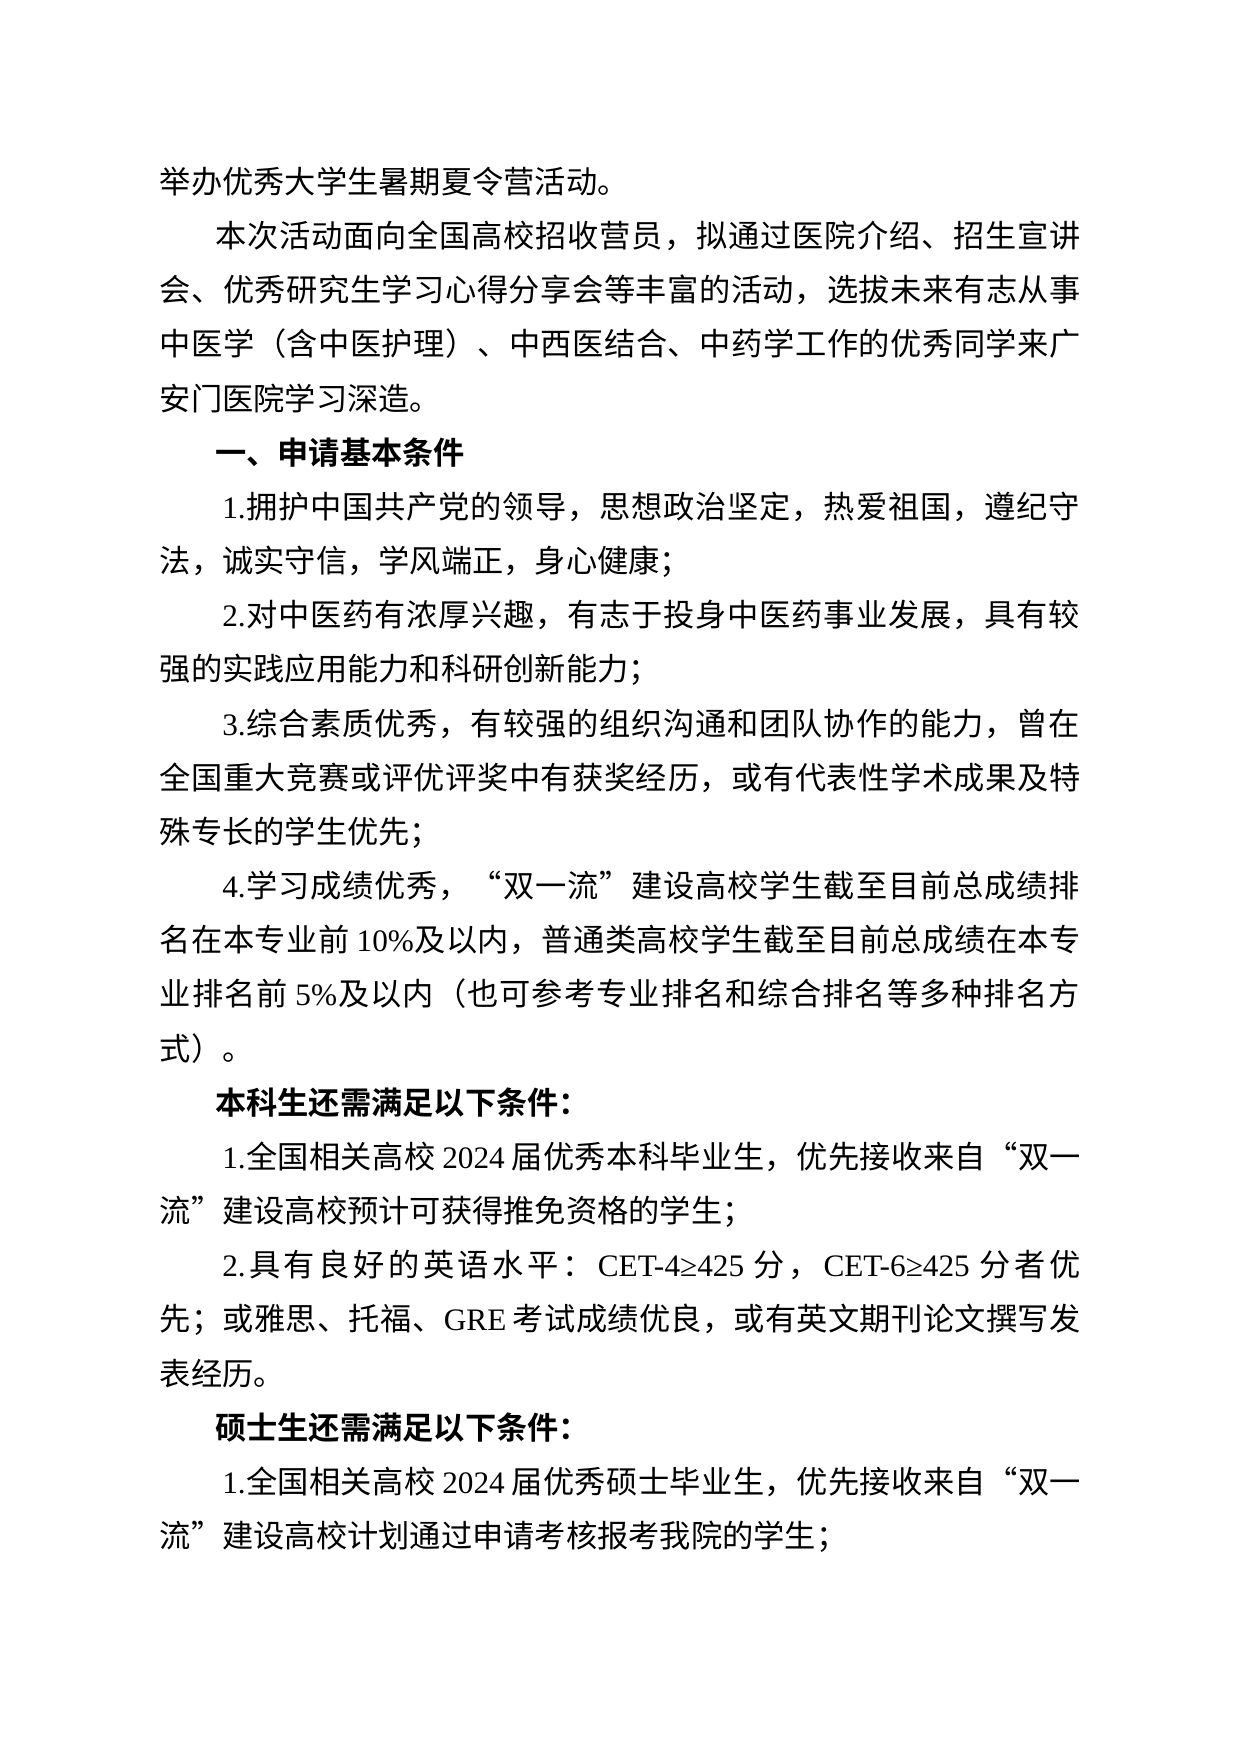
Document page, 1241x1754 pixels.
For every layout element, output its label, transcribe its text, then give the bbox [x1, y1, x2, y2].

text 1.拥护中国共产党的领导，思想政治坚定，热爱祖国，遵纪守法，诚实守信，学风端正，身心健康； [159, 475, 1081, 583]
text 2.对中医药有浓厚兴趣，有志于投身中医药事业发展，具有较强的实践应用能力和科研创新能力； [159, 583, 1081, 692]
text 本次活动面向全国高校招收营员，拟通过医院介绍、招生宣讲会、优秀研究生学习心得分享会等丰富的活动，选拔未来有志从事中医学（含中医护理）、中西医结合、中药学工作的优秀同学来广安门医院学习深造。 [159, 204, 1081, 421]
text 一、申请基本条件 [159, 421, 1081, 475]
text 4.学习成绩优秀，“双一流”建设高校学生截至目前总成绩排名在本专业前10%及以内，普通类高校学生截至目前总成绩在本专业排名前5%及以内（也可参考专业排名和综合排名等多种排名方式）。 [159, 854, 1081, 1071]
text 本科生还需满足以下条件： [159, 1071, 1081, 1125]
text 1.全国相关高校2024届优秀本科毕业生，优先接收来自“双一流”建设高校预计可获得推免资格的学生； [159, 1125, 1081, 1233]
text 1.全国相关高校2024届优秀硕士毕业生，优先接收来自“双一流”建设高校计划通过申请考核报考我院的学生； [159, 1450, 1081, 1558]
text 3.综合素质优秀，有较强的组织沟通和团队协作的能力，曾在全国重大竞赛或评优评奖中有获奖经历，或有代表性学术成果及特殊专长的学生优先； [159, 692, 1081, 854]
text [159, 150, 1081, 204]
text 2.具有良好的英语水平：CET-4≥425分，CET-6≥425分者优先；或雅思、托福、GRE考试成绩优良，或有英文期刊论文撰写发表经历。 [159, 1233, 1081, 1396]
text 硕士生还需满足以下条件： [159, 1396, 1081, 1450]
